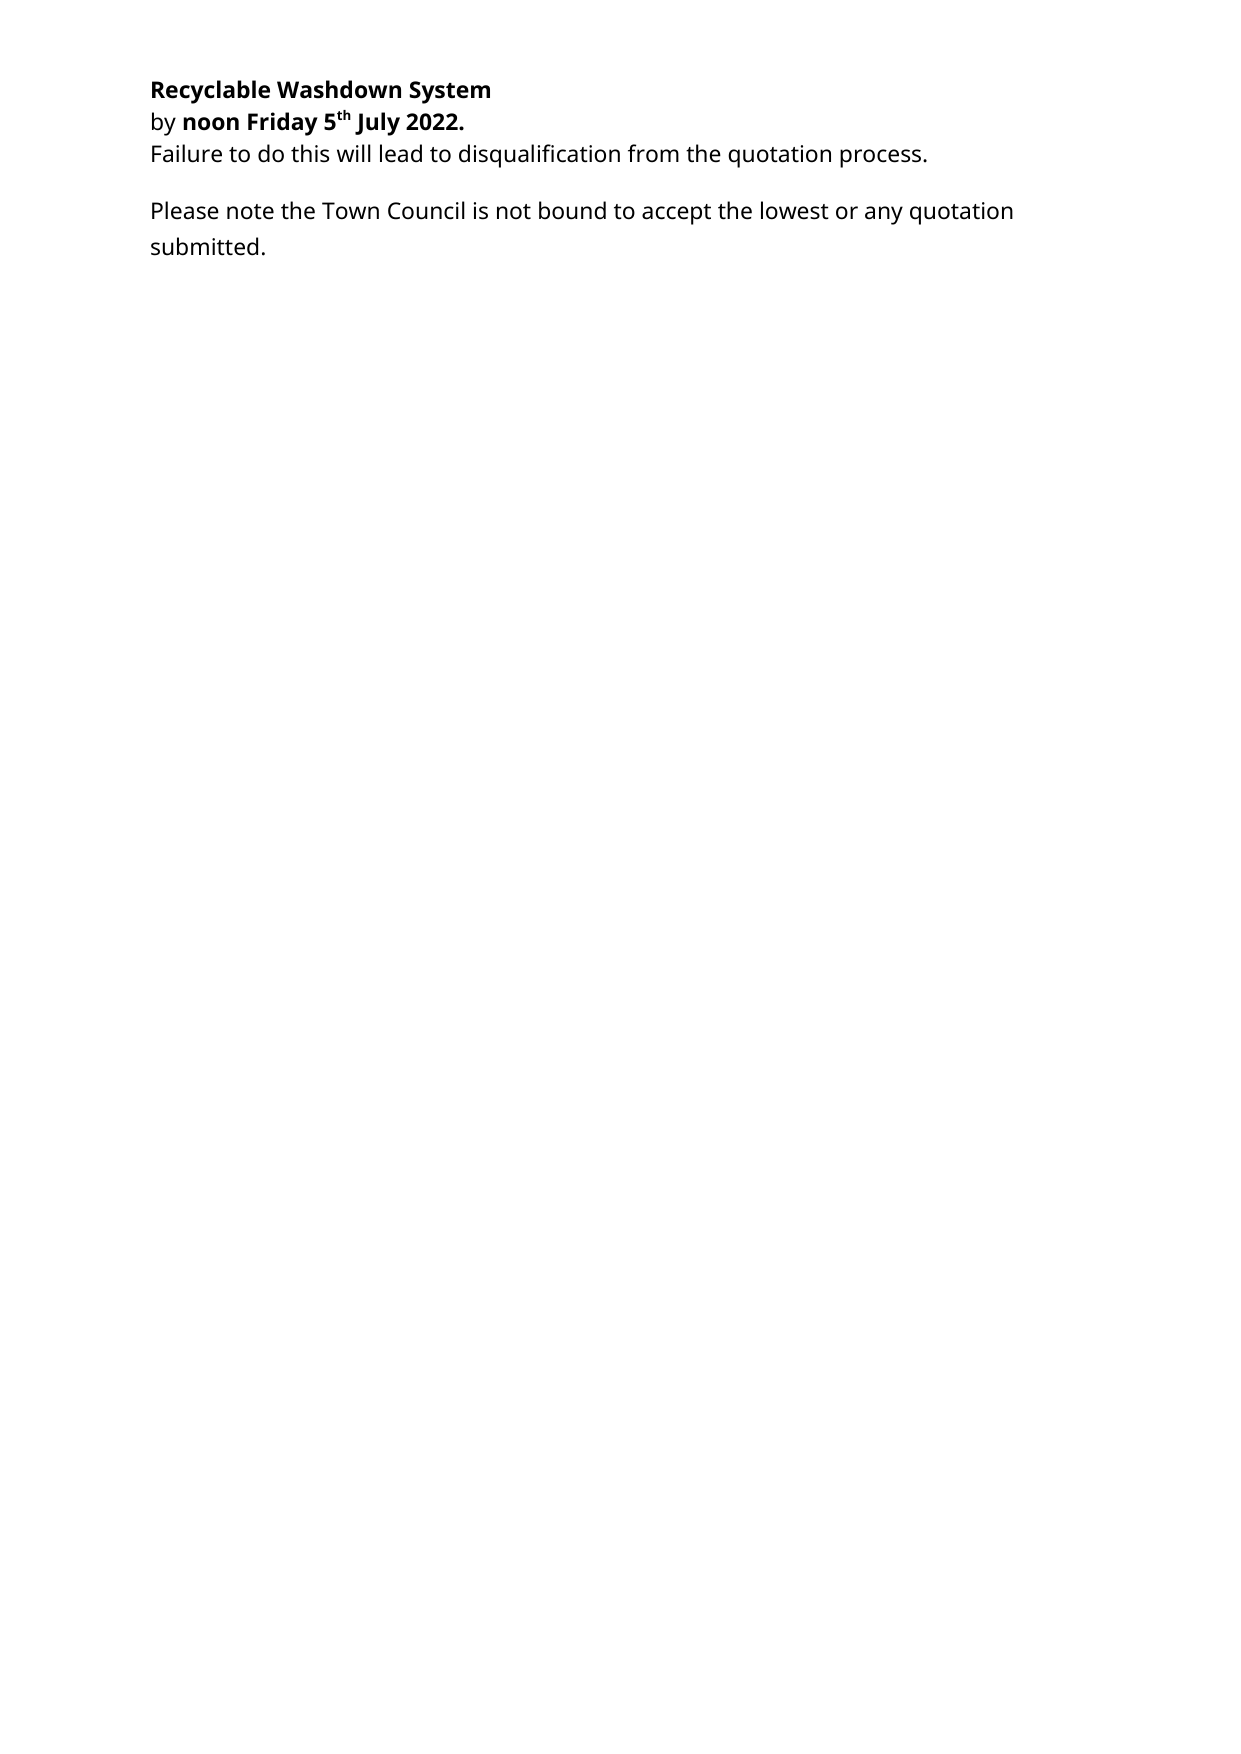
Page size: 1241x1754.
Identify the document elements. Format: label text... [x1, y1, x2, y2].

text Failure to do this will lead to disqualification from the quotation process. [150, 138, 1090, 169]
text Please note the Town Council is not bound to accept the lowest or any quotation submitted. [150, 195, 1090, 262]
text by noon Friday 5th July 2022. [150, 106, 981, 137]
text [150, 74, 981, 105]
